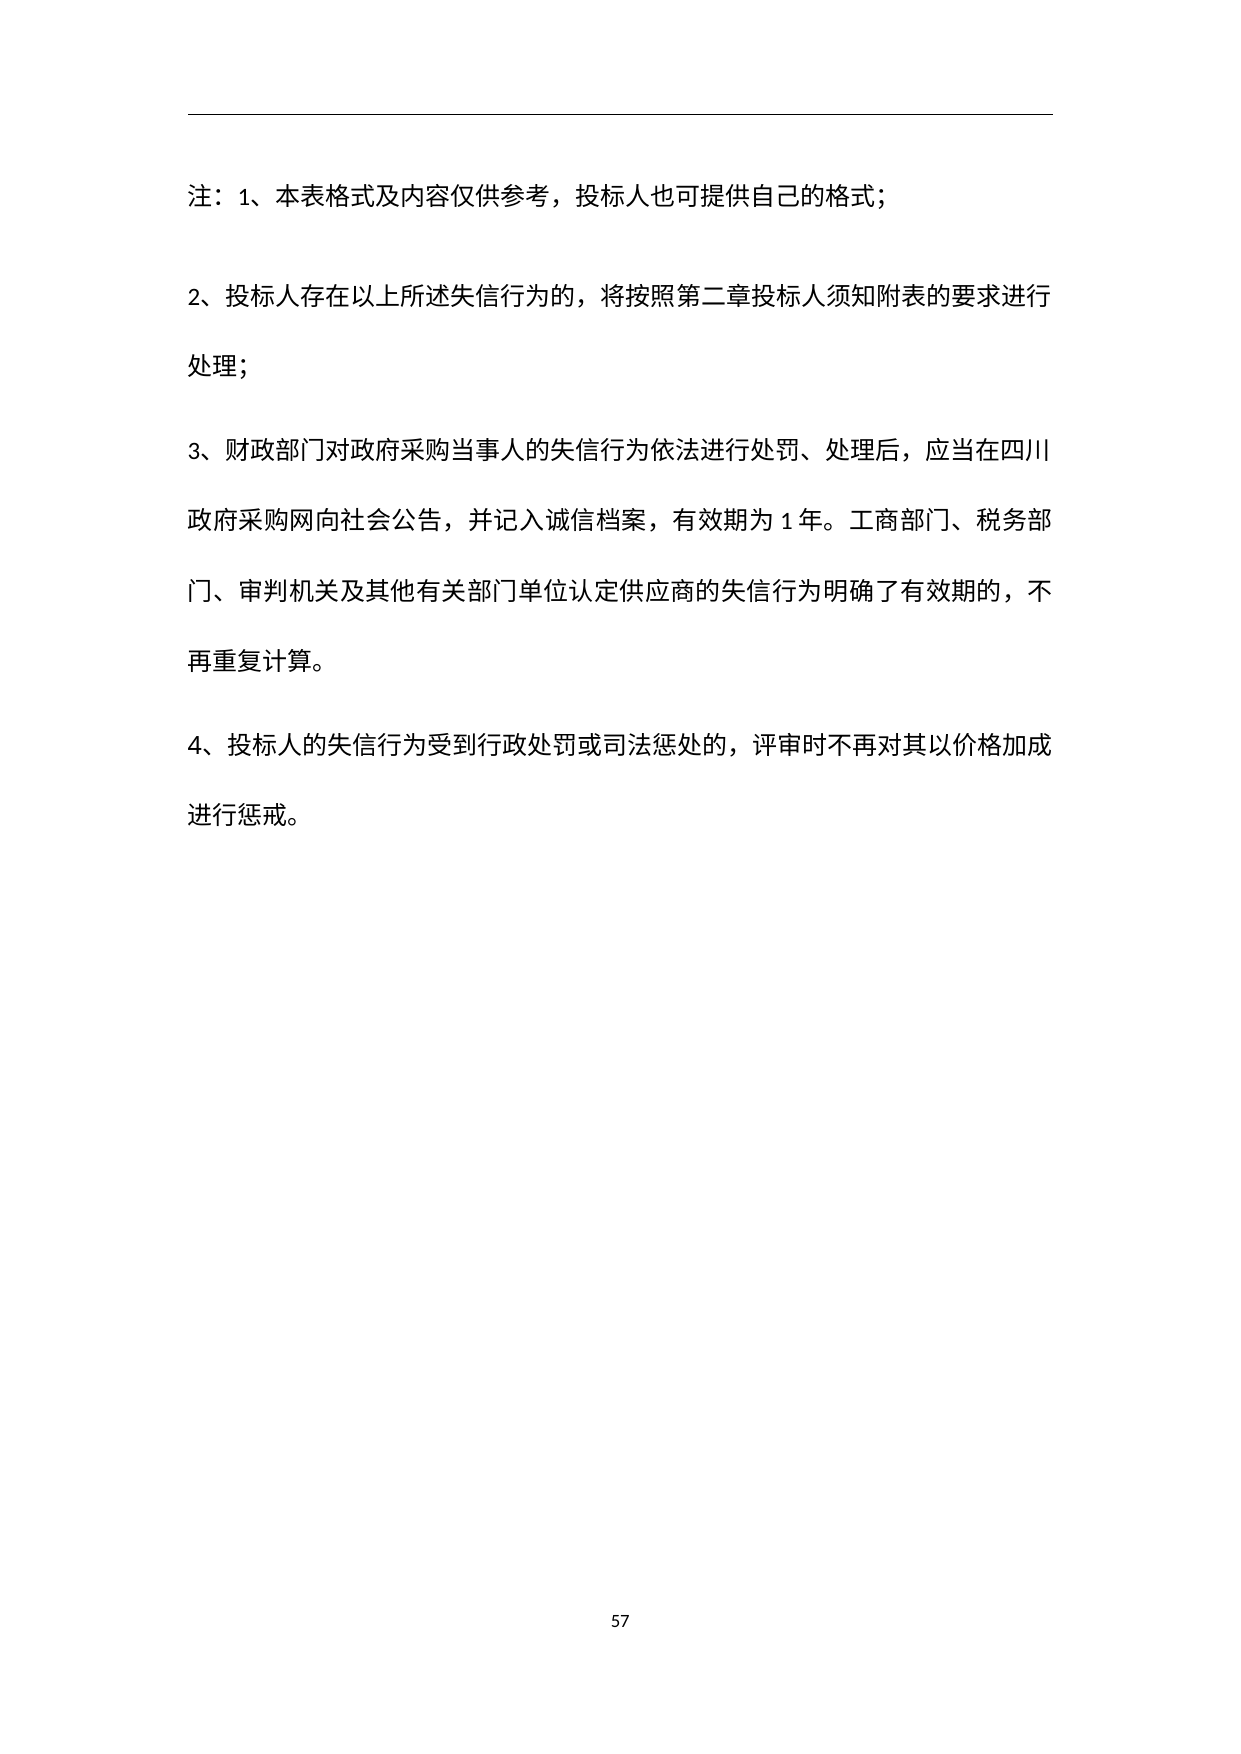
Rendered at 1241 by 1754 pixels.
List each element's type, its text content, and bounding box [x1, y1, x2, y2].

text 4、投标人的失信行为受到行政处罚或司法惩处的，评审时不再对其以价格加成进行惩戒。 [187, 711, 1053, 846]
text 3、财政部门对政府采购当事人的失信行为依法进行处罚、处理后，应当在四川政府采购网向社会公告，并记入诚信档案，有效期为1年。工商部门、税务部门、审判机关及其他有关部门单位认定供应商的失信行为明确了有效期的，不再重复计算。 [187, 416, 1053, 692]
text 2、投标人存在以上所述失信行为的，将按照第二章投标人须知附表的要求进行处理； [187, 262, 1053, 397]
text 注：1、本表格式及内容仅供参考，投标人也可提供自己的格式； [187, 162, 1053, 227]
